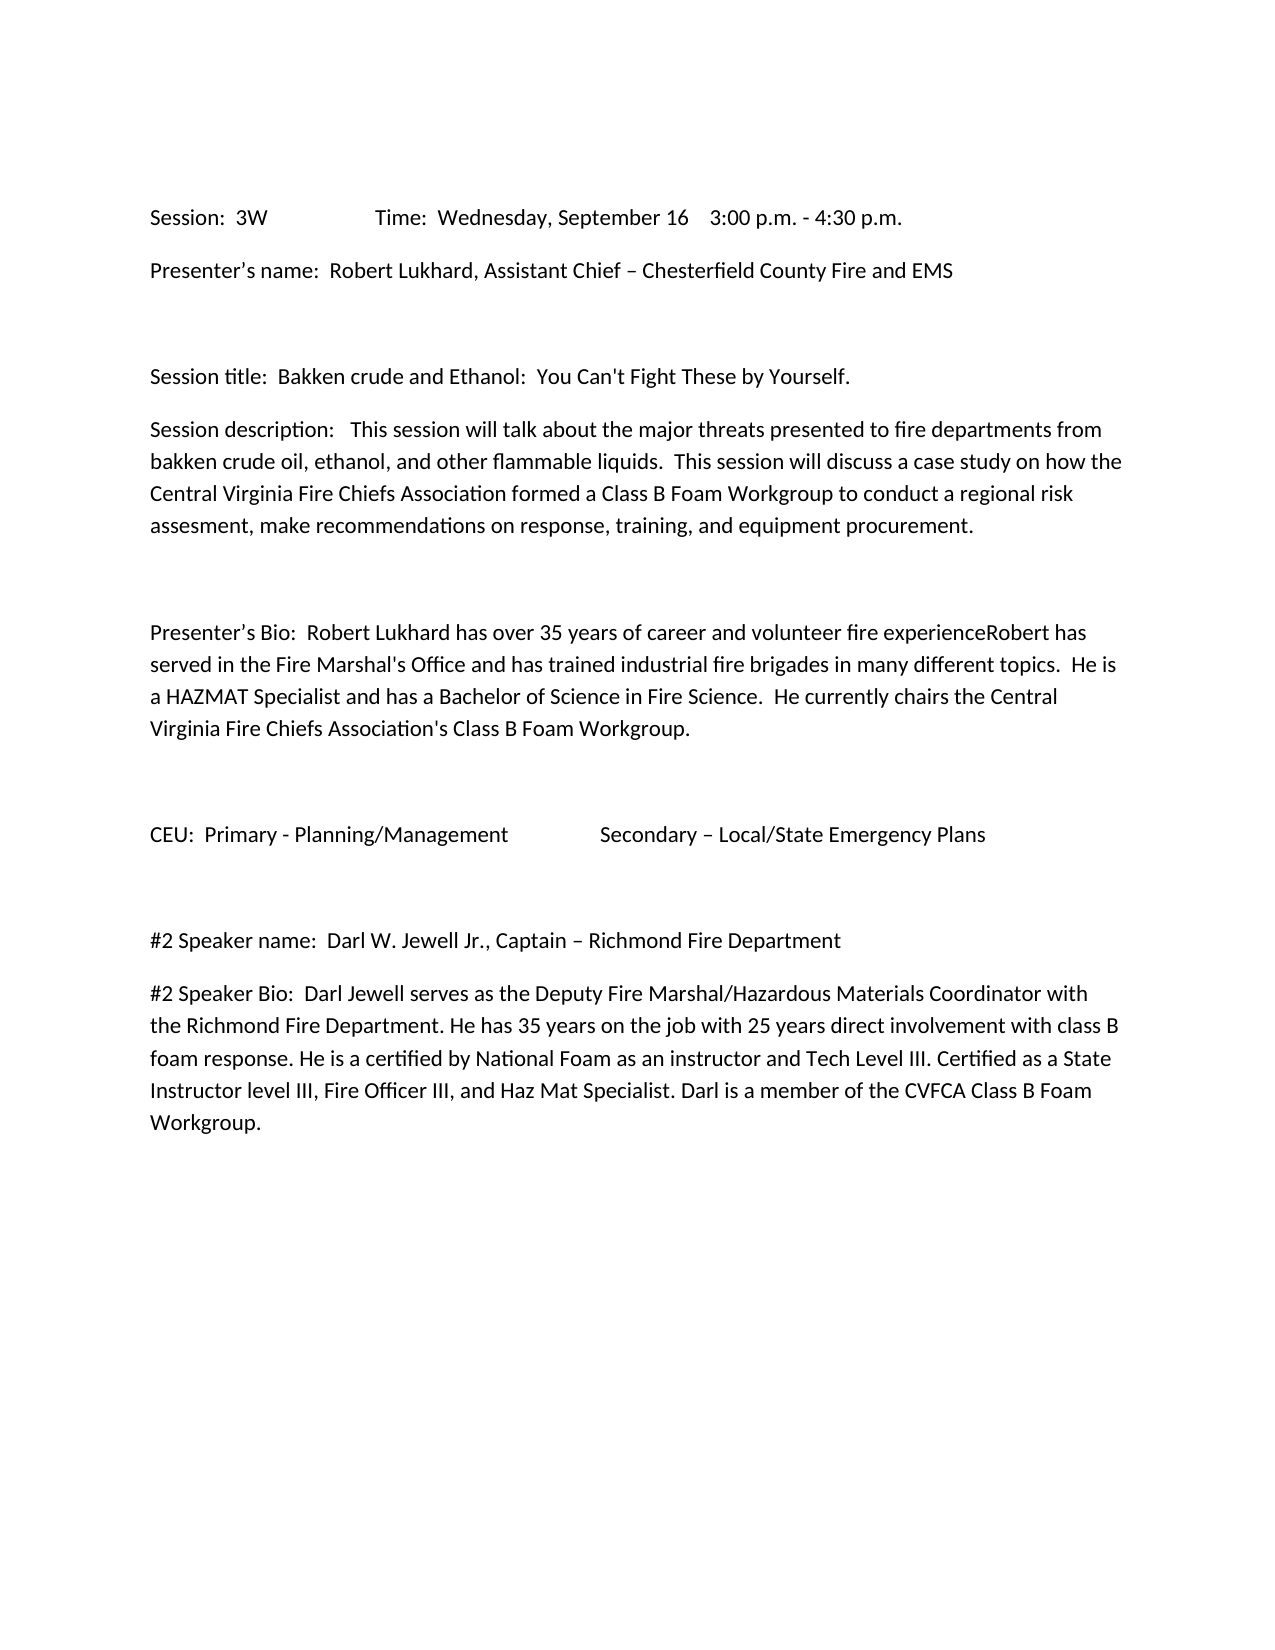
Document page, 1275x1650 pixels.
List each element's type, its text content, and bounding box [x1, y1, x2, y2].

text Session: 3W Time: Wednesday, September 16 3:00 p.m. - 4:30 p.m. [150, 203, 1125, 231]
text CEU: Primary - Planning/Management Secondary – Local/State Emergency Plans [150, 820, 1125, 848]
text Session title: Bakken crude and Ethanol: You Can't Fight These by Yourself. [150, 362, 1125, 390]
text #2 Speaker Bio: Darl Jewell serves as the Deputy Fire Marshal/Hazardous Materials Coordinator with the Richmond Fire Department. He has 35 years on the job with 25 years direct involvement with class B foam response. He is a certified by National Foam as an instructor and Tech Level III. Certified as a State Instructor level III, Fire Officer III, and Haz Mat Specialist. Darl is a member of the CVFCA Class B Foam Workgroup. [150, 979, 1125, 1136]
text #2 Speaker name: Darl W. Jewell Jr., Captain – Richmond Fire Department [150, 926, 1125, 954]
text Presenter’s name: Robert Lukhard, Assistant Chief – Chesterfield County Fire and EMS [150, 256, 1125, 284]
text Session description: This session will talk about the major threats presented to fire departments from bakken crude oil, ethanol, and other flammable liquids. This session will discuss a case study on how the Central Virginia Fire Chiefs Association formed a Class B Foam Workgroup to conduct a regional risk assesment, make recommendations on response, training, and equipment procurement. [150, 415, 1125, 540]
text Presenter’s Bio: Robert Lukhard has over 35 years of career and volunteer fire experienceRobert has served in the Fire Marshal's Office and has trained industrial fire brigades in many different topics. He is a HAZMAT Specialist and has a Bachelor of Science in Fire Science. He currently chairs the Central Virginia Fire Chiefs Association's Class B Foam Workgroup. [150, 618, 1125, 742]
